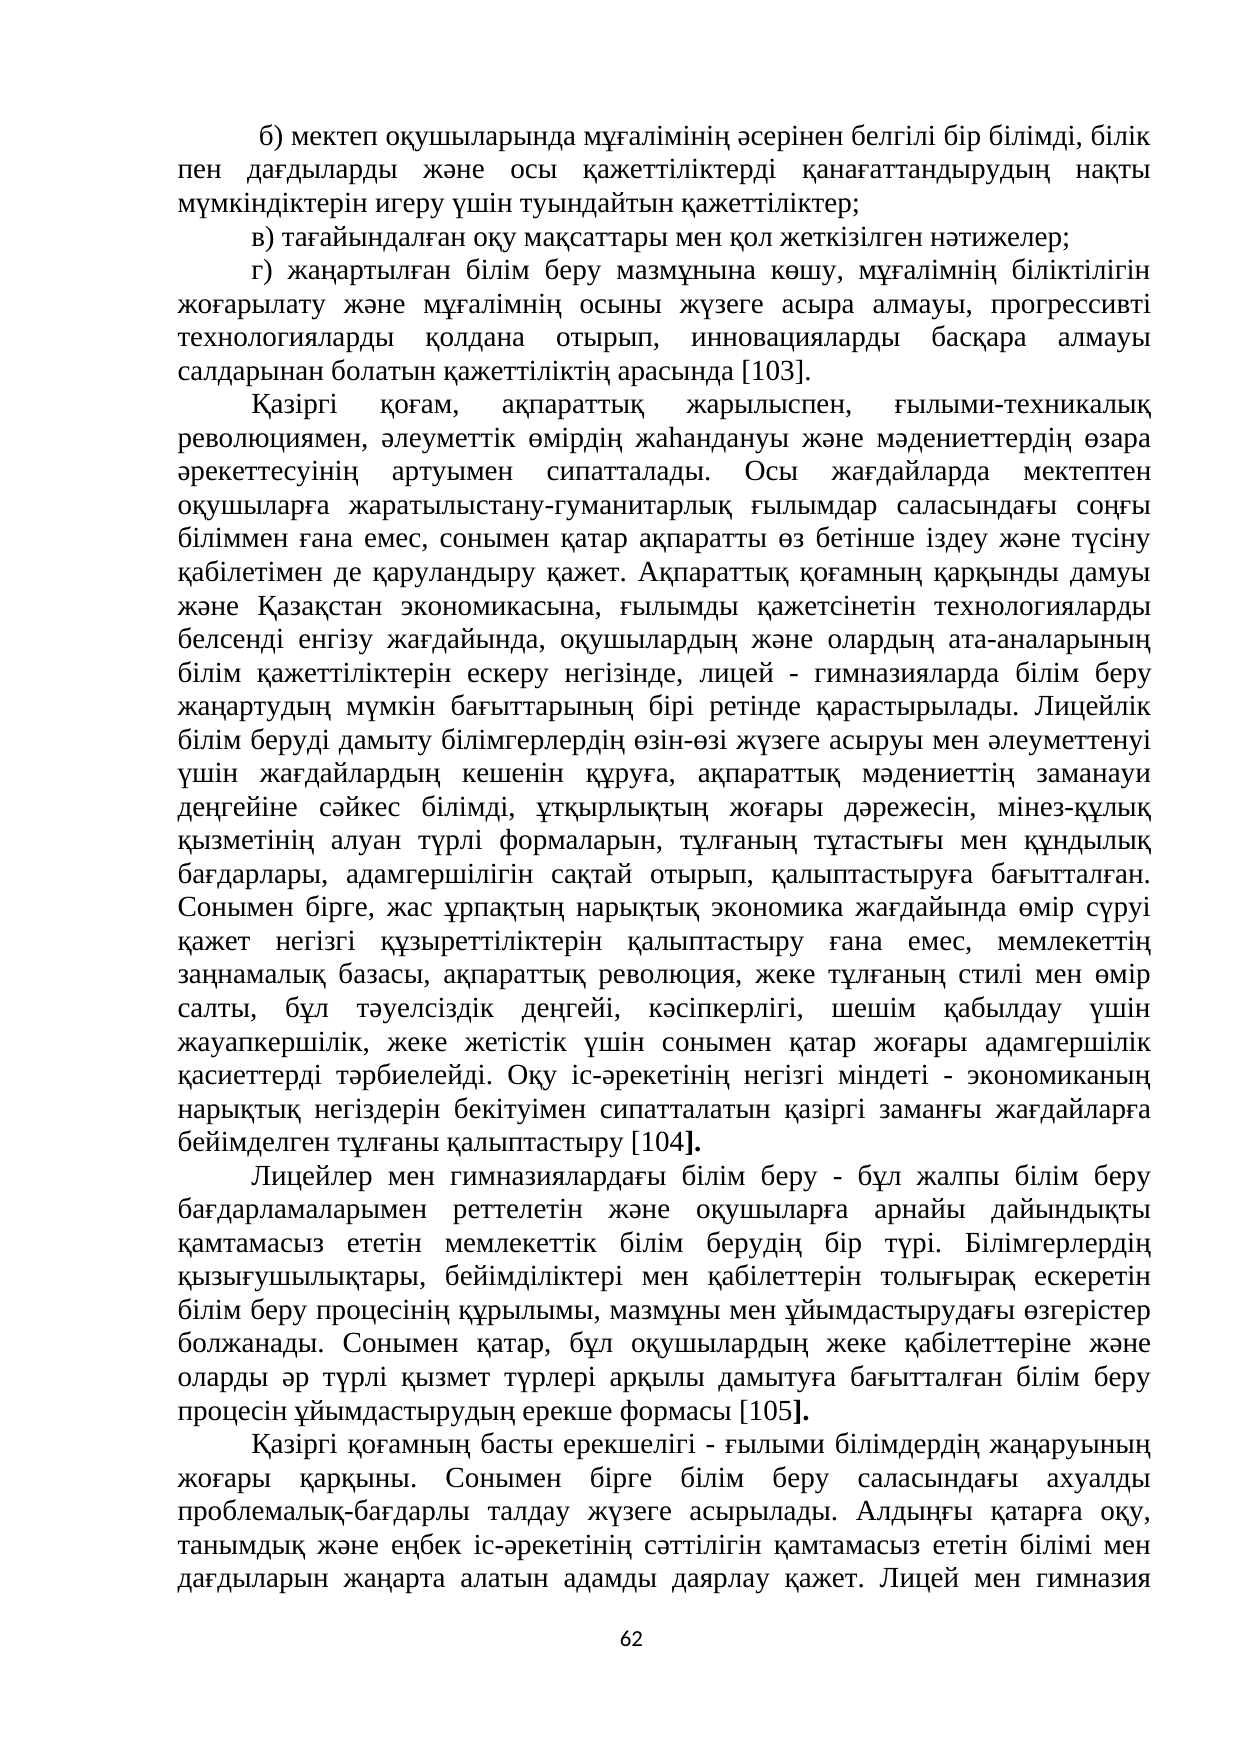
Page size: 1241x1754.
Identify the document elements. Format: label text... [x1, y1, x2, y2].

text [177, 1426, 1152, 1594]
text в) тағайындалған оқу мақсаттары мен қол жеткізілген нәтижелер; [177, 219, 1152, 252]
text Лицейлер мен гимназиялардағы білім беру - бұл жалпы білім беру бағдарламаларымен реттелетін және оқушыларға арнайы дайындықты қамтамасыз ететін мемлекеттік білім берудің бір түрі. Білімгерлердің қызығушылықтары, бейімділіктері мен қабілеттерін толығырақ ескеретін білім беру процесінің құрылымы, мазмұны мен ұйымдастырудағы өзгерістер болжанады. Сонымен қатар, бұл оқушылардың жеке қабілеттеріне және оларды әр түрлі қызмет түрлері арқылы дамытуға бағытталған білім беру процесін ұйымдастырудың ерекше формасы [105]. [177, 1158, 1152, 1426]
text б) мектеп оқушыларында мұғалімінің әсерінен белгілі бір білімді, білік пен дағдыларды және осы қажеттіліктерді қанағаттандырудың нақты мүмкіндіктерін игеру үшін туындайтын қажеттіліктер; [177, 118, 1152, 219]
text г) жаңартылған білім беру мазмұнына көшу, мұғалімнің біліктілігін жоғарылату және мұғалімнің осыны жүзеге асыра алмауы, прогрессивті технологияларды қолдана отырып, инновацияларды басқара алмауы салдарынан болатын қажеттіліктің арасында [103]. [177, 252, 1152, 386]
text Қазіргі қоғам, ақпараттық жарылыспен, ғылыми-техникалық революциямен, әлеуметтік өмірдің жаһандануы және мәдениеттердің өзара әрекеттесуінің артуымен сипатталады. Осы жағдайларда мектептен оқушыларға жаратылыстану-гуманитарлық ғылымдар саласындағы соңғы біліммен ғана емес, сонымен қатар ақпаратты өз бетінше іздеу және түсіну қабілетімен де қаруландыру қажет. Ақпараттық қоғамның қарқынды дамуы және Қазақстан экономикасына, ғылымды қажетсінетін технологияларды белсенді енгізу жағдайында, оқушылардың және олардың ата-аналарының білім қажеттіліктерін ескеру негізінде, лицей - гимназияларда білім беру жаңартудың мүмкін бағыттарының бірі ретінде қарастырылады. Лицейлік білім беруді дамыту білімгерлердің өзін-өзі жүзеге асыруы мен әлеуметтенуі үшін жағдайлардың кешенін құруға, ақпараттық мәдениеттің заманауи деңгейіне сәйкес білімді, ұтқырлықтың жоғары дәрежесін, мінез-құлық қызметінің алуан түрлі формаларын, тұлғаның тұтастығы мен құндылық бағдарлары, адамгершілігін сақтай отырып, қалыптастыруға бағытталған. Сонымен бірге, жас ұрпақтың нарықтық экономика жағдайында өмір сүруі қажет негізгі құзыреттіліктерін қалыптастыру ғана емес, мемлекеттің заңнамалық базасы, ақпараттық революция, жеке тұлғаның стилі мен өмір салты, бұл тәуелсіздік деңгейі, кәсіпкерлігі, шешім қабылдау үшін жауапкершілік, жеке жетістік үшін сонымен қатар жоғары адамгершілік қасиеттерді тәрбиелейді. Оқу іс-әрекетінің негізгі міндеті - экономиканың нарықтық негіздерін бекітуімен сипатталатын қазіргі заманғы жағдайларға бейімделген тұлғаны қалыптастыру [104]. [177, 386, 1152, 1158]
